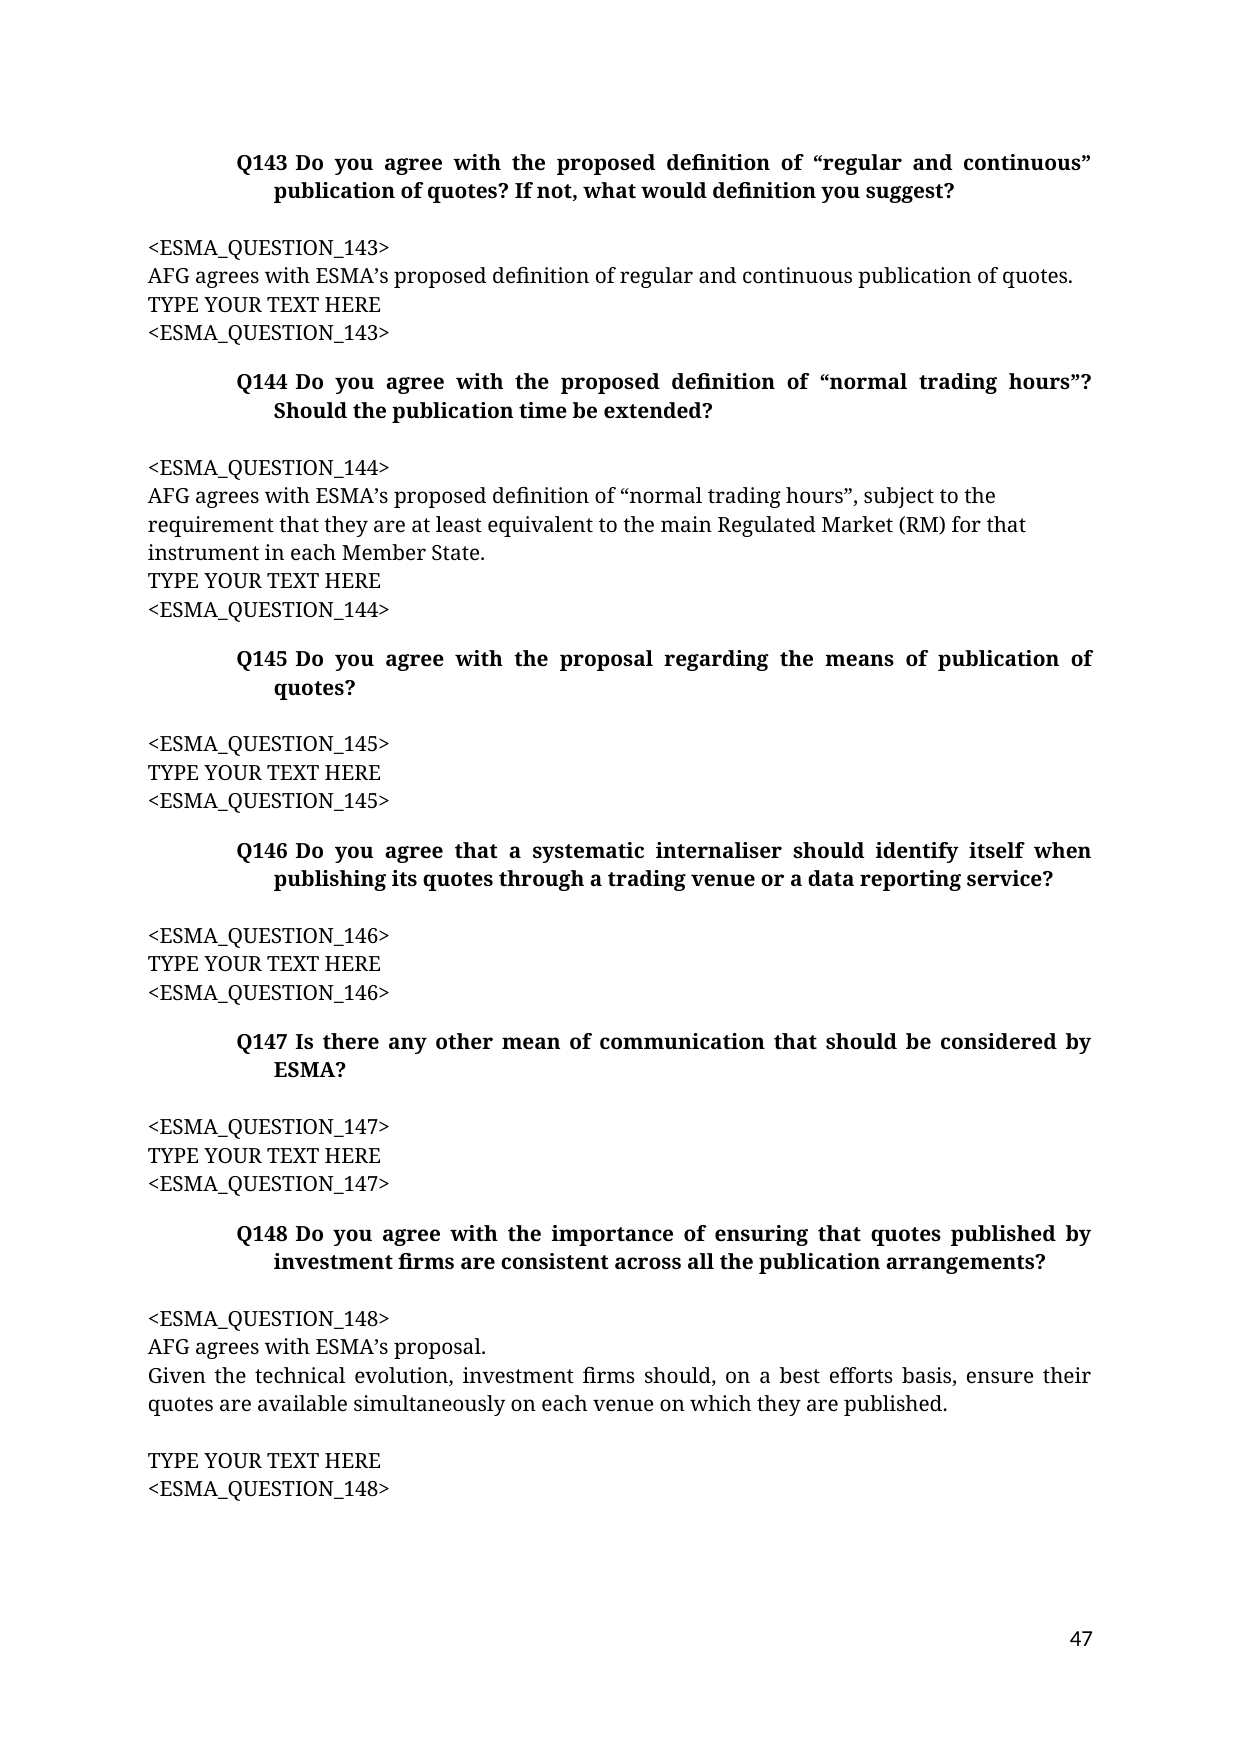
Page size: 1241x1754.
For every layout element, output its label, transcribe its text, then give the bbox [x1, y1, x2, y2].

text TYPE YOUR TEXT HERE [148, 567, 1093, 595]
list Do you agree with the proposed definition of “regular and continuous” publication of quotes? If not, what would definition you suggest? [236, 148, 1093, 204]
text <ESMA_QUESTION_148> [148, 1304, 1093, 1332]
text TYPE YOUR TEXT HERE [148, 1141, 1093, 1169]
text <ESMA_QUESTION_147> [148, 1112, 1093, 1141]
text <ESMA_QUESTION_143> [148, 233, 1093, 261]
list Do you agree with the proposed definition of “normal trading hours”? Should the publication time be extended? [236, 367, 1093, 424]
text <ESMA_QUESTION_148> [148, 1474, 1093, 1503]
list Is there any other mean of communication that should be considered by ESMA? [236, 1027, 1093, 1084]
text TYPE YOUR TEXT HERE [148, 758, 1093, 786]
text <ESMA_QUESTION_146> [148, 921, 1093, 949]
text <ESMA_QUESTION_145> [148, 729, 1093, 758]
text AFG agrees with ESMA’s proposed definition of regular and continuous publication of quotes. [148, 261, 1093, 290]
text AFG agrees with ESMA’s proposal. [148, 1332, 1093, 1361]
text TYPE YOUR TEXT HERE [148, 949, 1093, 978]
text TYPE YOUR TEXT HERE [148, 290, 1093, 318]
list Do you agree with the importance of ensuring that quotes published by investment firms are consistent across all the publication arrangements? [236, 1219, 1093, 1276]
text <ESMA_QUESTION_145> [148, 786, 1093, 815]
text TYPE YOUR TEXT HERE [148, 1446, 1093, 1474]
text Given the technical evolution, investment firms should, on a best efforts basis, ensure their quotes are available simultaneously on each venue on which they are published. [148, 1361, 1093, 1418]
text <ESMA_QUESTION_143> [148, 318, 1093, 347]
text <ESMA_QUESTION_146> [148, 978, 1093, 1006]
text <ESMA_QUESTION_144> [148, 453, 1093, 481]
text <ESMA_QUESTION_144> [148, 595, 1093, 623]
text <ESMA_QUESTION_147> [148, 1169, 1093, 1198]
text AFG agrees with ESMA’s proposed definition of “normal trading hours”, subject to the requirement that they are at least equivalent to the main Regulated Market (RM) for that instrument in each Member State. [148, 481, 1093, 567]
list Do you agree with the proposal regarding the means of publication of quotes? [236, 644, 1093, 701]
list Do you agree that a systematic internaliser should identify itself when publishing its quotes through a trading venue or a data reporting service? [236, 836, 1093, 893]
